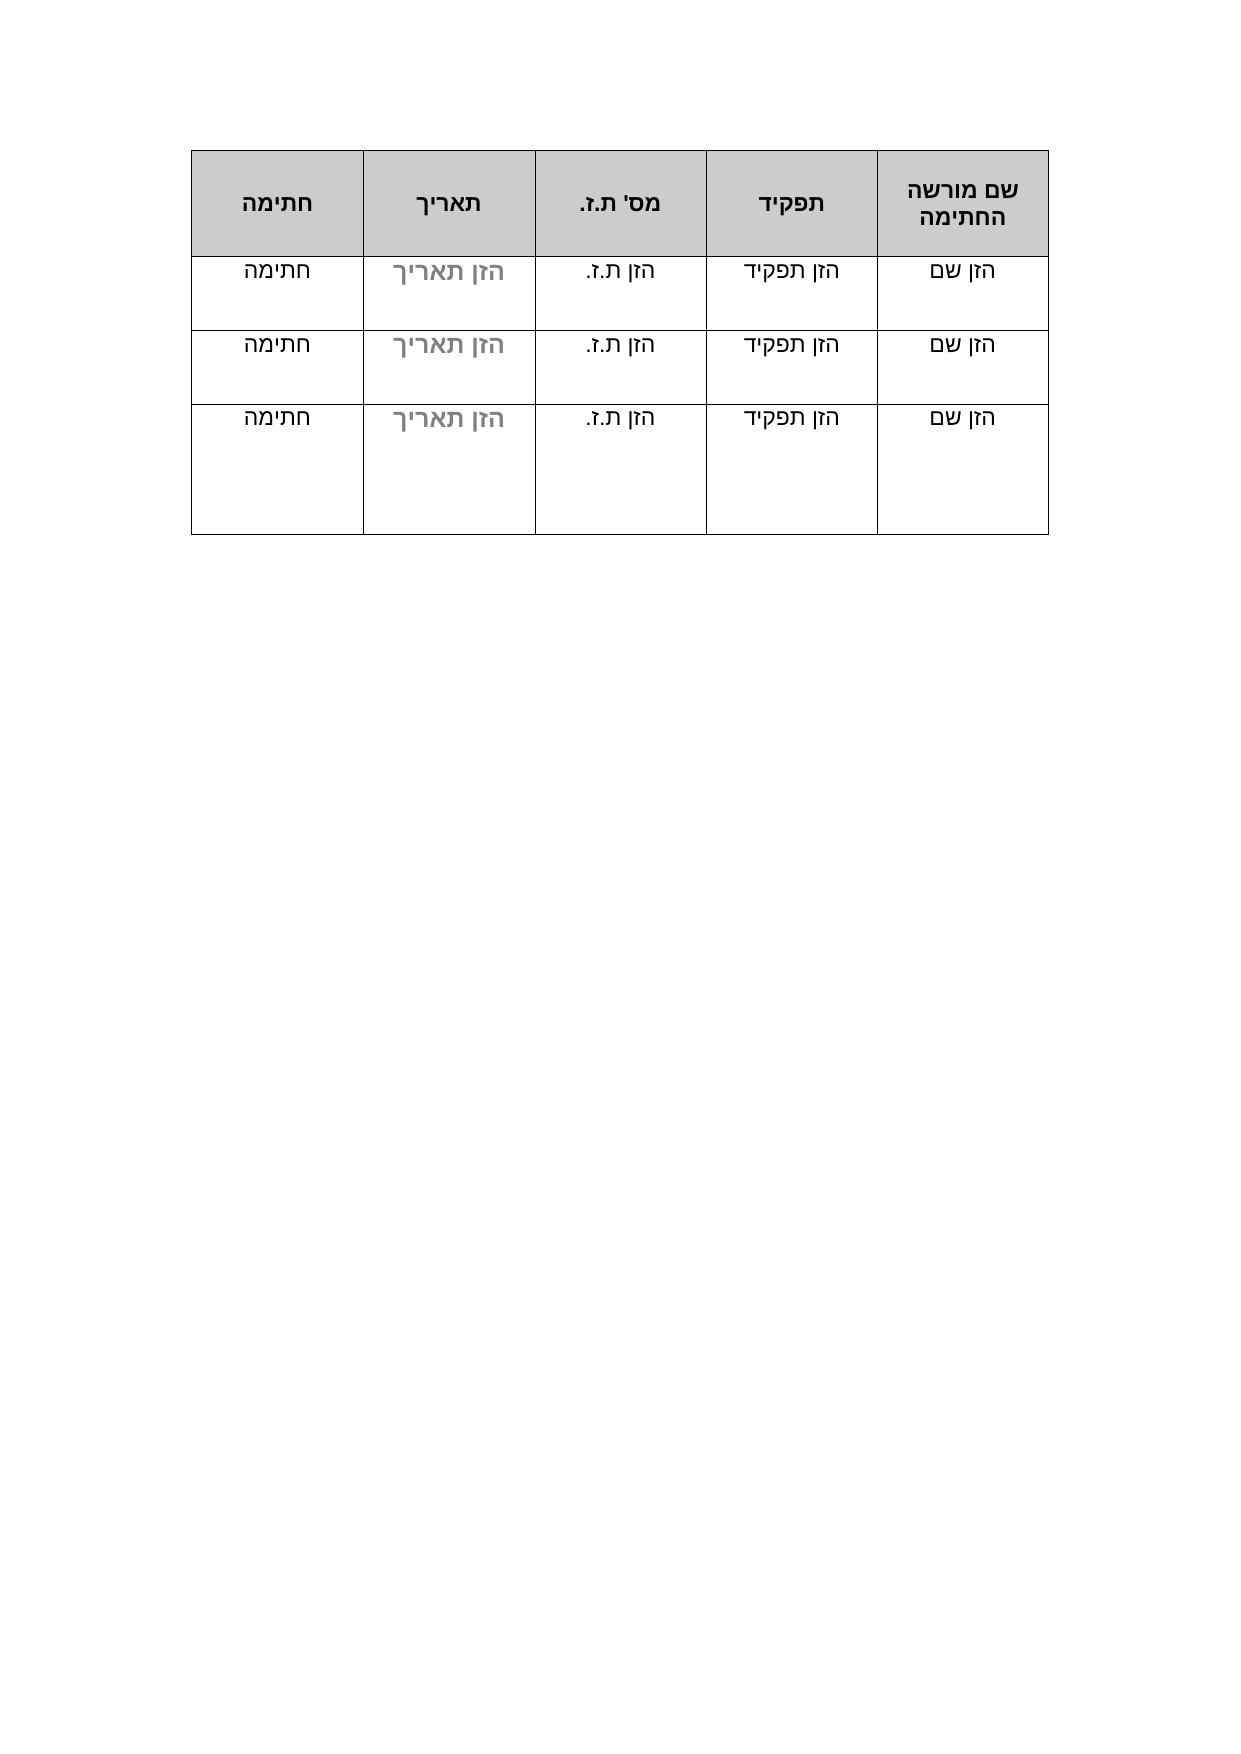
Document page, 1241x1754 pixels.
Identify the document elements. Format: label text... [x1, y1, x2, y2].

table_cell [364, 405, 535, 534]
table_cell [707, 405, 877, 534]
table_cell [536, 331, 706, 404]
table_cell תפקיד [707, 151, 877, 256]
table_cell [878, 257, 1048, 330]
table_cell [536, 257, 706, 330]
table_cell [707, 257, 877, 330]
table_cell [192, 405, 363, 534]
table_cell [192, 257, 363, 330]
table_cell [536, 405, 706, 534]
table_cell [364, 331, 535, 404]
table_cell [878, 331, 1048, 404]
table_cell [364, 257, 535, 330]
table_cell [707, 331, 877, 404]
table_cell שם מורשה החתימה [878, 151, 1048, 256]
table_cell [192, 331, 363, 404]
table_cell חתימה [192, 151, 363, 256]
table_cell [878, 405, 1048, 534]
table_cell תאריך [364, 151, 535, 256]
table_cell מס' ת.ז. [536, 151, 706, 256]
